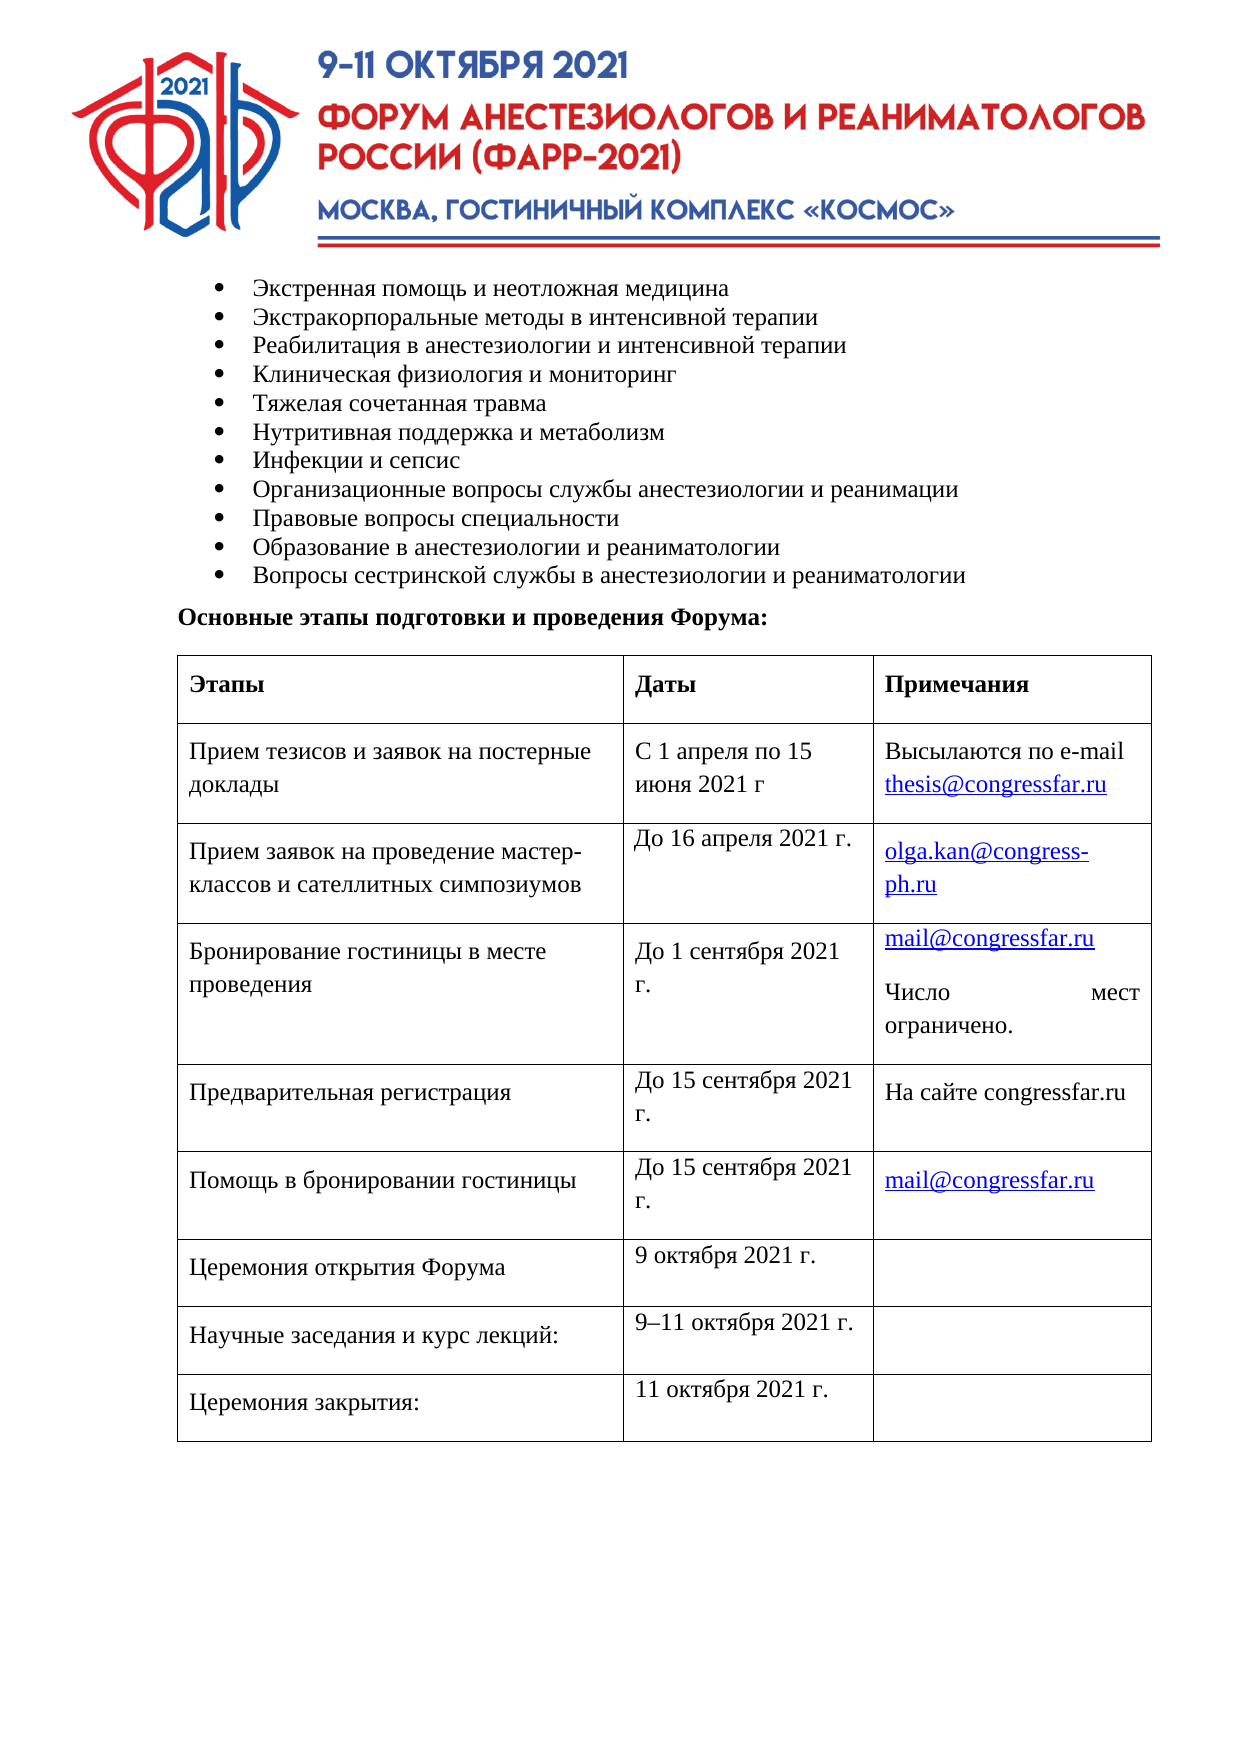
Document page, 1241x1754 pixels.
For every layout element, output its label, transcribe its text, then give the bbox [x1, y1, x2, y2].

table_cell До 1 сентября 2021 г. [624, 924, 873, 1064]
list Экстракорпоральные методы в интенсивной терапии [215, 302, 1152, 330]
list Экстренная помощь и неотложная медицина [215, 118, 1152, 302]
list Правовые вопросы специальности [215, 503, 1152, 532]
table_cell До 15 сентября 2021 г. [624, 1152, 873, 1239]
list Реабилитация в анестезиологии и интенсивной терапии [215, 330, 1152, 359]
table_cell С 1 апреля по 15 июня 2021 г [624, 724, 873, 822]
list Инфекции и сепсис [215, 445, 1152, 474]
table_cell Высылаются по e-mail thesis@congressfar.ru [874, 724, 1151, 822]
text Основные этапы подготовки и проведения Форума: [177, 602, 1152, 630]
list Тяжелая сочетанная травма [215, 388, 1152, 417]
list Клиническая физиология и мониторинг [215, 359, 1152, 388]
table_cell mail@congressfar.ru Число мест ограничено. [874, 924, 1151, 1064]
table_cell 9–11 октября 2021 г. [624, 1307, 873, 1373]
table_cell [874, 1307, 1151, 1373]
table_cell Помощь в бронировании гостиницы [178, 1152, 623, 1239]
table_cell Бронирование гостиницы в месте проведения [178, 924, 623, 1064]
table_cell Научные заседания и курс лекций: [178, 1307, 623, 1373]
table_cell Церемония закрытия: [178, 1375, 623, 1441]
table_cell Прием заявок на проведение мастер-классов и сателлитных симпозиумов [178, 824, 623, 922]
table_cell 11 октября 2021 г. [624, 1375, 873, 1441]
table_cell Предварительная регистрация [178, 1065, 623, 1151]
list Нутритивная поддержка и метаболизм [215, 417, 1152, 445]
table_cell Прием тезисов и заявок на постерные доклады [178, 724, 623, 822]
list Организационные вопросы службы анестезиологии и реанимации [215, 474, 1152, 503]
table_cell [874, 1240, 1151, 1306]
table_header Даты [624, 656, 873, 722]
table_cell На сайте congressfar.ru [874, 1065, 1151, 1151]
picture [43, 16, 1202, 273]
list Образование в анестезиологии и реаниматологии [215, 532, 1152, 560]
table_cell До 16 апреля 2021 г. [624, 824, 873, 922]
table_cell До 15 сентября 2021 г. [624, 1065, 873, 1151]
table_cell 9 октября 2021 г. [624, 1240, 873, 1306]
table_cell Церемония открытия Форума [178, 1240, 623, 1306]
table_cell mail@congressfar.ru [874, 1152, 1151, 1239]
table_cell [874, 1375, 1151, 1441]
table_cell olga.kan@congress-ph.ru [874, 824, 1151, 922]
table_header Примечания [874, 656, 1151, 722]
table_header Этапы [178, 656, 623, 722]
list Вопросы сестринской службы в анестезиологии и реаниматологии [215, 560, 1152, 589]
